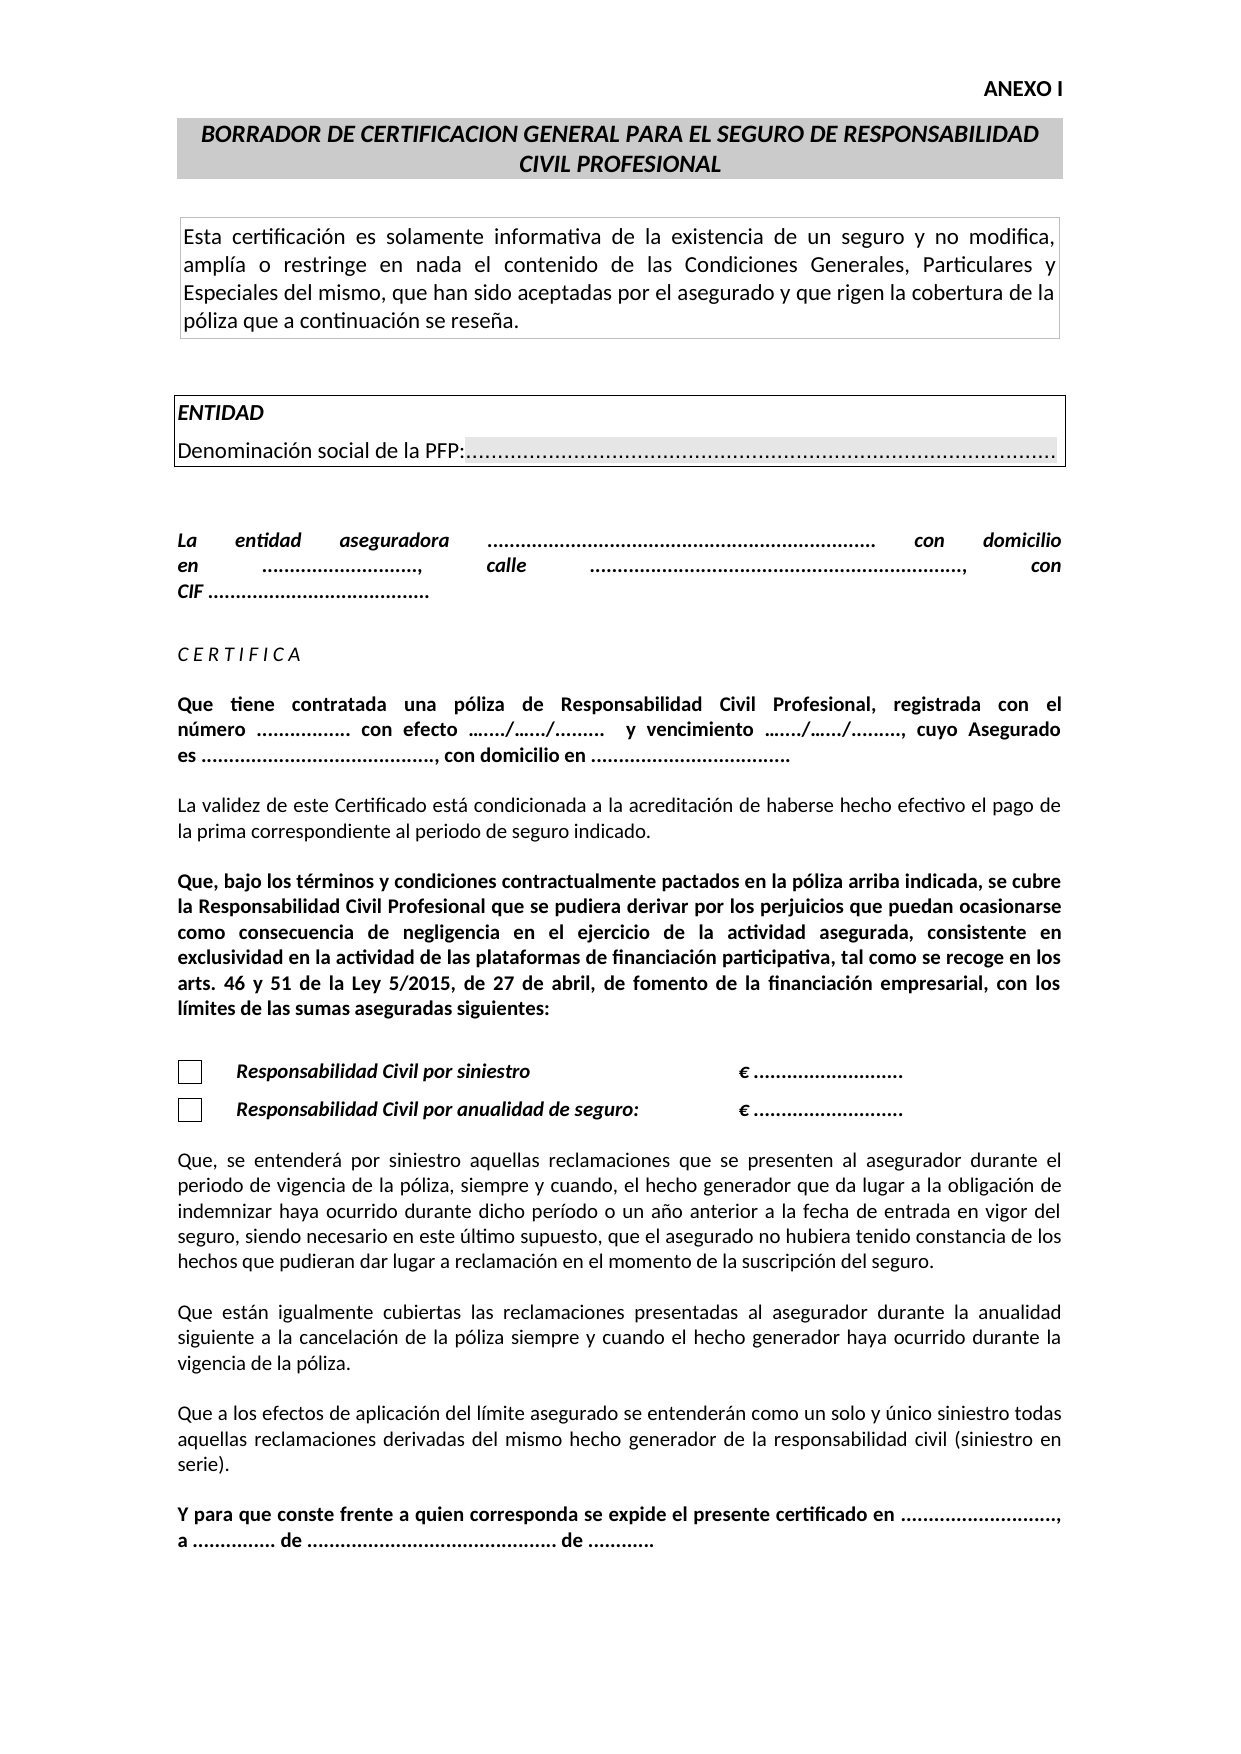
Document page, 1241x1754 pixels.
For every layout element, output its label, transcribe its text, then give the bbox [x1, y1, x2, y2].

text Responsabilidad Civil por siniestro € ........................... [177, 1059, 1063, 1084]
text La validez de este Certificado está condicionada a la acreditación de haberse hecho efectivo el pago de la prima correspondiente al periodo de seguro indicado. [177, 792, 1063, 843]
text Que están igualmente cubiertas las reclamaciones presentadas al asegurador durante la anualidad siguiente a la cancelación de la póliza siempre y cuando el hecho generador haya ocurrido durante la vigencia de la póliza. [177, 1299, 1063, 1375]
text Responsabilidad Civil por anualidad de seguro: € ........................... [177, 1097, 1063, 1122]
text Esta certificación es solamente informativa de la existencia de un seguro y no modifica, amplía o restringe en nada el contenido de las Condiciones Generales, Particulares y Especiales del mismo, que han sido aceptadas por el asegurado y que rigen la cobertura de la póliza que a continuación se reseña. [181, 218, 1059, 338]
text Y para que conste frente a quien corresponda se expide el presente certificado en ............................, a ............... de ............................................. de ............ [177, 1502, 1063, 1552]
text Que, se entenderá por siniestro aquellas reclamaciones que se presenten al asegurador durante el periodo de vigencia de la póliza, siempre y cuando, el hecho generador que da lugar a la obligación de indemnizar haya ocurrido durante dicho período o un año anterior a la fecha de entrada en vigor del seguro, siendo necesario en este último supuesto, que el asegurado no hubiera tenido constancia de los hechos que pudieran dar lugar a reclamación en el momento de la suscripción del seguro. [177, 1147, 1063, 1274]
text La entidad aseguradora ...................................................................... con domicilio en ............................, calle ..................................................................., con CIF ........................................ [177, 527, 1063, 603]
text C E R T I F I C A [177, 641, 1063, 666]
text Que, bajo los términos y condiciones contractualmente pactados en la póliza arriba indicada, se cubre la Responsabilidad Civil Profesional que se pudiera derivar por los perjuicios que puedan ocasionarse como consecuencia de negligencia en el ejercicio de la actividad asegurada, consistente en exclusividad en la actividad de las plataformas de financiación participativa, tal como se recoge en los arts. 46 y 51 de la Ley 5/2015, de 27 de abril, de fomento de la financiación empresarial, con los límites de las sumas aseguradas siguientes: [177, 868, 1063, 1021]
text Que tiene contratada una póliza de Responsabilidad Civil Profesional, registrada con el número ................. con efecto …..../….../......... y vencimiento …..../….../........., cuyo Asegurado es .........................................., con domicilio en .................................... [177, 691, 1063, 767]
text Denominación social de la PFP: [175, 433, 1065, 466]
text ENTIDAD [175, 396, 1065, 426]
text Que a los efectos de aplicación del límite asegurado se entenderán como un solo y único siniestro todas aquellas reclamaciones derivadas del mismo hecho generador de la responsabilidad civil (siniestro en serie). [177, 1400, 1063, 1477]
text BORRADOR DE CERTIFICACION GENERAL PARA EL SEGURO DE RESPONSABILIDAD CIVIL PROFESIONAL [177, 118, 1063, 179]
